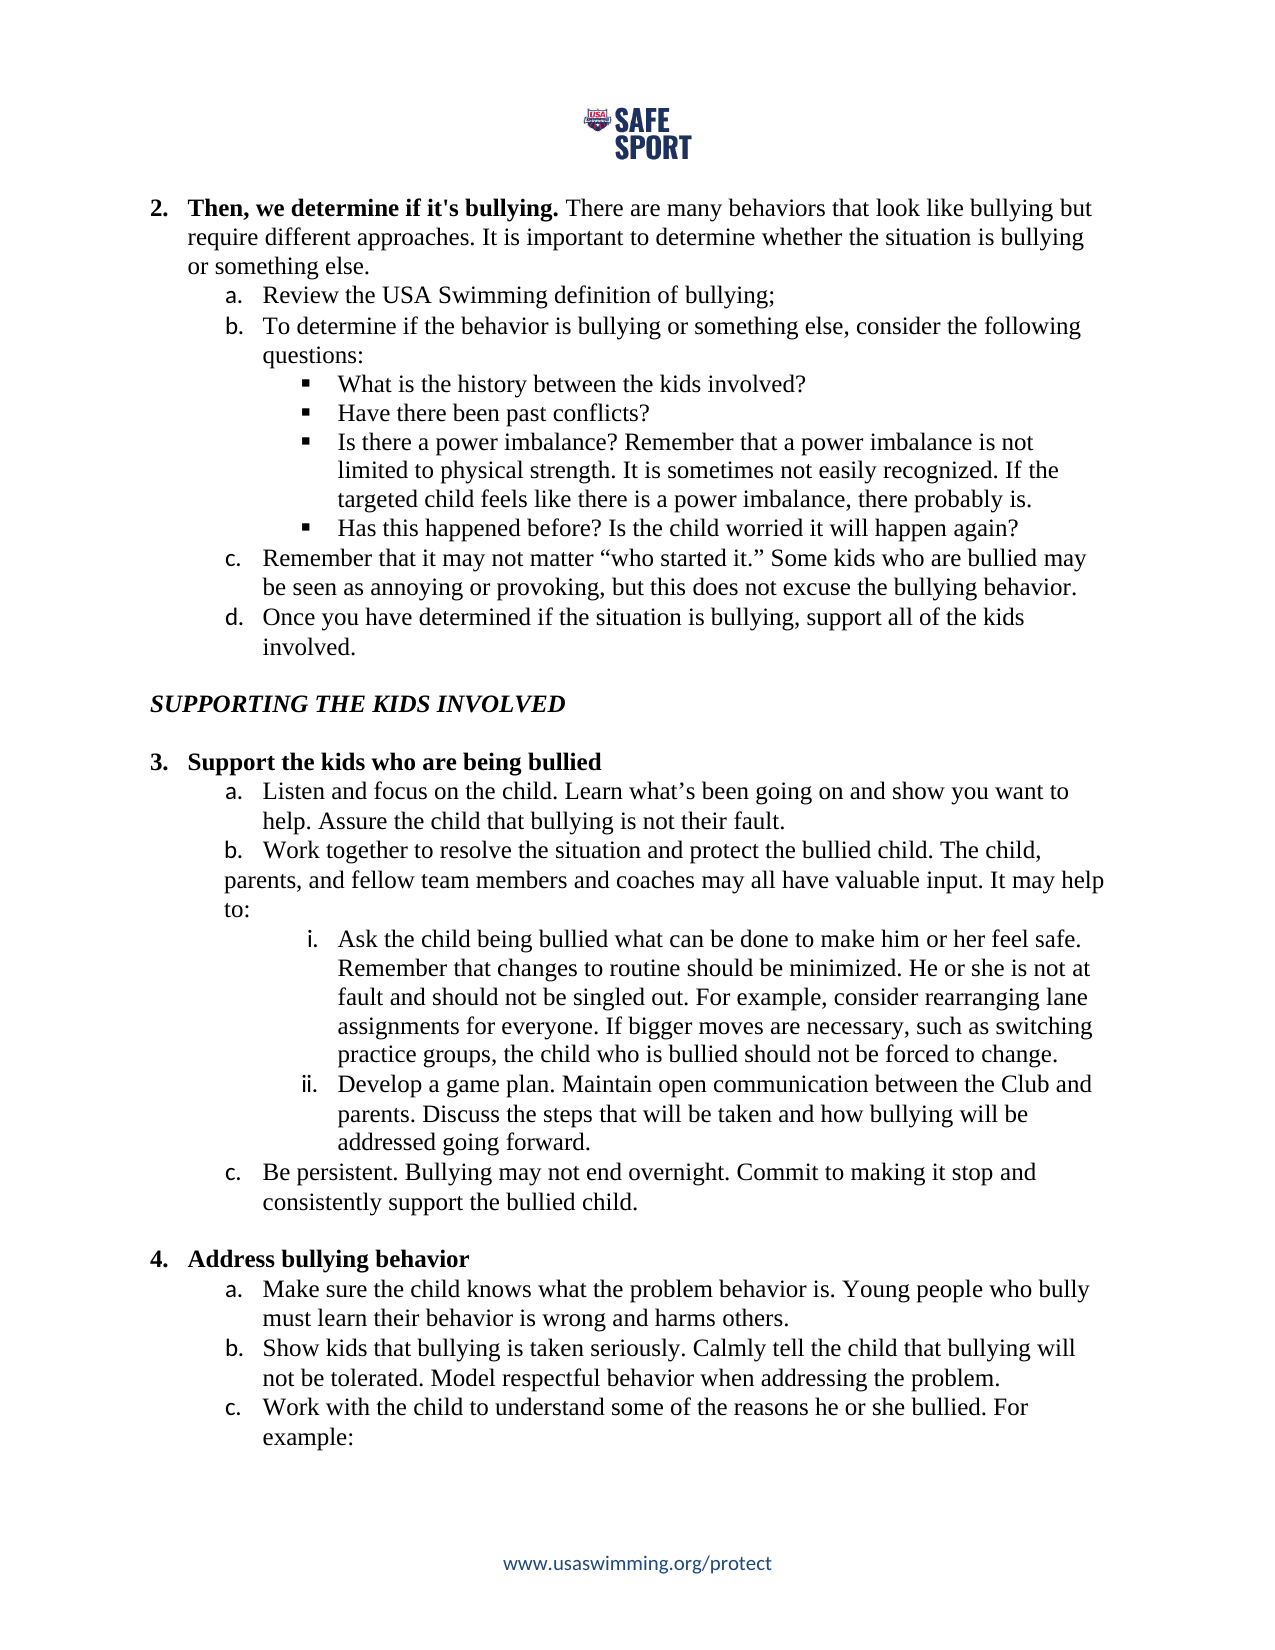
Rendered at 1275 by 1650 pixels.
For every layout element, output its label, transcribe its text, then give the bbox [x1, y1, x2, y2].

list Once you have determined if the situation is bullying, support all of the kids involved. [225, 601, 1031, 660]
list Work together to resolve the situation and protect the bullied child. The child, parents, and fellow team members and coaches may all have valuable input. It may help to: [224, 835, 1109, 923]
list Support the kids who are being bullied [150, 747, 1135, 775]
list Work with the child to understand some of the reasons he or she bullied. For example: [225, 1392, 1044, 1451]
list To determine if the behavior is bullying or something else, consider the following questions: [225, 310, 1085, 369]
list Has this happened before? Is the child worried it will happen again? [300, 513, 1135, 542]
list Develop a game plan. Maintain open communication between the Club and parents. Discuss the steps that will be taken and how bullying will be addressed going forward. [301, 1068, 1106, 1156]
list Then, we determine if it's bullying. There are many behaviors that look like bullying but require different approaches. It is important to determine whether the situation is bullying or something else. [150, 193, 1108, 279]
list Listen and focus on the child. Learn what’s been going on and show you want to help. Assure the child that bullying is not their fault. [225, 775, 1075, 835]
list Be persistent. Bullying may not end overnight. Commit to making it stop and consistently support the bullied child. [225, 1156, 1038, 1216]
list Remember that it may not matter “who started it.” Some kids who are bullied may be seen as annoying or provoking, but this does not excuse the bullying behavior. [225, 542, 1103, 601]
subtitle Address bullying behavior [150, 1244, 1135, 1273]
list Have there been past conflicts? [300, 398, 1135, 427]
picture [539, 75, 736, 194]
list Make sure the child knows what the problem behavior is. Young people who bully must learn their behavior is wrong and harms others. [225, 1273, 1095, 1332]
text SUPPORTING THE KIDS INVOLVED [150, 689, 1135, 718]
list Ask the child being bullied what can be done to make him or her feel safe. Remember that changes to routine should be minimized. He or she is not at fault and should not be singled out. For example, consider rearranging lane assignments for everyone. If bigger moves are necessary, such as switching practice groups, the child who is bullied should not be forced to change. [307, 923, 1106, 1068]
list Review the USA Swimming definition of bullying; [225, 279, 1135, 310]
list Show kids that bullying is taken seriously. Calmly tell the child that bullying will not be tolerated. Model respectful behavior when addressing the problem. [225, 1332, 1102, 1392]
list Is there a power imbalance? Remember that a power imbalance is not limited to physical strength. It is sometimes not easily recognized. If the targeted child feels like there is a power imbalance, there probably is. [300, 427, 1064, 513]
list What is the history between the kids involved? [300, 369, 1135, 398]
